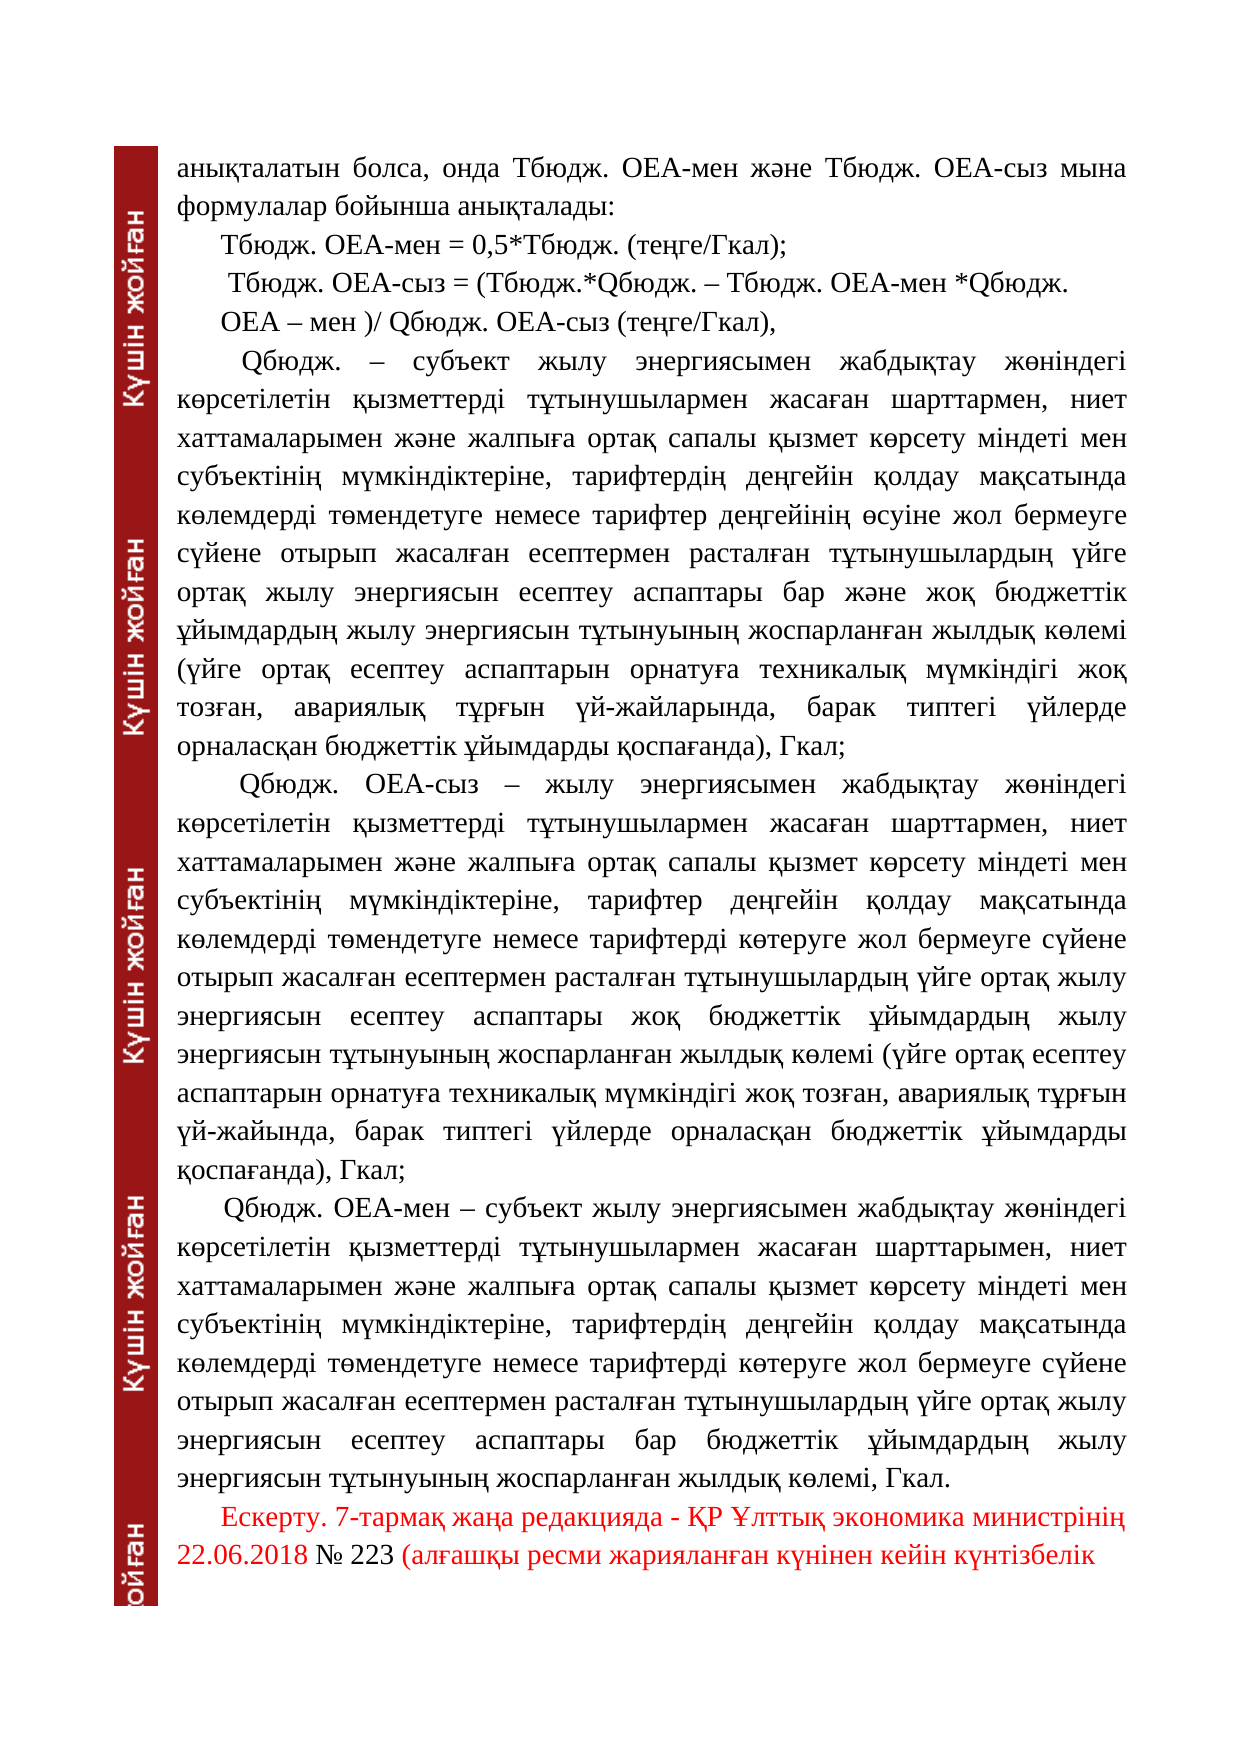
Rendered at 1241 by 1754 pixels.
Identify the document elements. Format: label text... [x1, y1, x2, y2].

text Qбюдж. – субъект жылу энергиясымен жабдықтау жөніндегі көрсетілетін қызметтерді тұтынушылармен жасаған шарттармен, ниет хаттамаларымен және жалпыға ортақ сапалы қызмет көрсету міндеті мен субъектінің мүмкіндіктеріне, тарифтердің деңгейін қолдау мақсатында көлемдерді төмендетуге немесе тарифтер деңгейінің өсуіне жол бермеуге сүйене отырып жасалған есептермен расталған тұтынушылардың үйге ортақ жылу энергиясын есептеу аспаптары бар және жоқ бюджеттік ұйымдардың жылу энергиясын тұтынуының жоспарланған жылдық көлемі (үйге ортақ есептеу аспаптарын орнатуға техникалық мүмкіндігі жоқ тозған, авариялық тұрғын үй-жайларында, барак типтегі үйлерде орналасқан бюджеттік ұйымдарды қоспағанда), Гкал; [112, 343, 1128, 762]
picture [114, 222, 158, 227]
picture [114, 1494, 158, 1499]
picture [114, 146, 158, 150]
picture [114, 1186, 158, 1191]
text Тбюдж. ОЕА-мен = 0,5*Тбюдж. (теңге/Гкал); [112, 227, 1128, 261]
picture [114, 299, 158, 304]
picture [114, 261, 158, 266]
picture [114, 338, 158, 343]
text Qбюдж. ОЕА-мен – субъект жылу энергиясымен жабдықтау жөніндегі көрсетілетін қызметтерді тұтынушылармен жасаған шарттарымен, ниет хаттамаларымен және жалпыға ортақ сапалы қызмет көрсету міндеті мен субъектінің мүмкіндіктеріне, тарифтердің деңгейін қолдау мақсатында көлемдерді төмендетуге немесе тарифтерді көтеруге жол бермеуге сүйене отырып жасалған есептермен расталған тұтынушылардың үйге ортақ жылу энергиясын есептеу аспаптары бар бюджеттік ұйымдардың жылу энергиясын тұтынуының жоспарланған жылдық көлемі, Гкал. [112, 1191, 1128, 1494]
text Тбюдж. ОЕА-сыз = (Тбюдж.*Qбюдж. – Тбюдж. ОЕА-мен *Qбюдж. [112, 266, 1128, 299]
text Qбюдж. ОЕА-сыз – жылу энергиясымен жабдықтау жөніндегі көрсетілетін қызметтерді тұтынушылармен жасаған шарттармен, ниет хаттамаларымен және жалпыға ортақ сапалы қызмет көрсету міндеті мен субъектінің мүмкіндіктеріне, тарифтер деңгейін қолдау мақсатында көлемдерді төмендетуге немесе тарифтерді көтеруге жол бермеуге сүйене отырып жасалған есептермен расталған тұтынушылардың үйге ортақ жылу энергиясын есептеу аспаптары жоқ бюджеттік ұйымдардың жылу энергиясын тұтынуының жоспарланған жылдық көлемі (үйге ортақ есептеу аспаптарын орнатуға техникалық мүмкіндігі жоқ тозған, авариялық тұрғын үй-жайында, барак типтегі үйлерде орналасқан бюджеттік ұйымдарды қоспағанда), Гкал; [112, 767, 1128, 1186]
text ОЕА – мен )/ Qбюдж. ОЕА-сыз (теңге/Гкал), [112, 304, 1128, 338]
picture [114, 1571, 158, 1606]
picture [114, 762, 158, 767]
